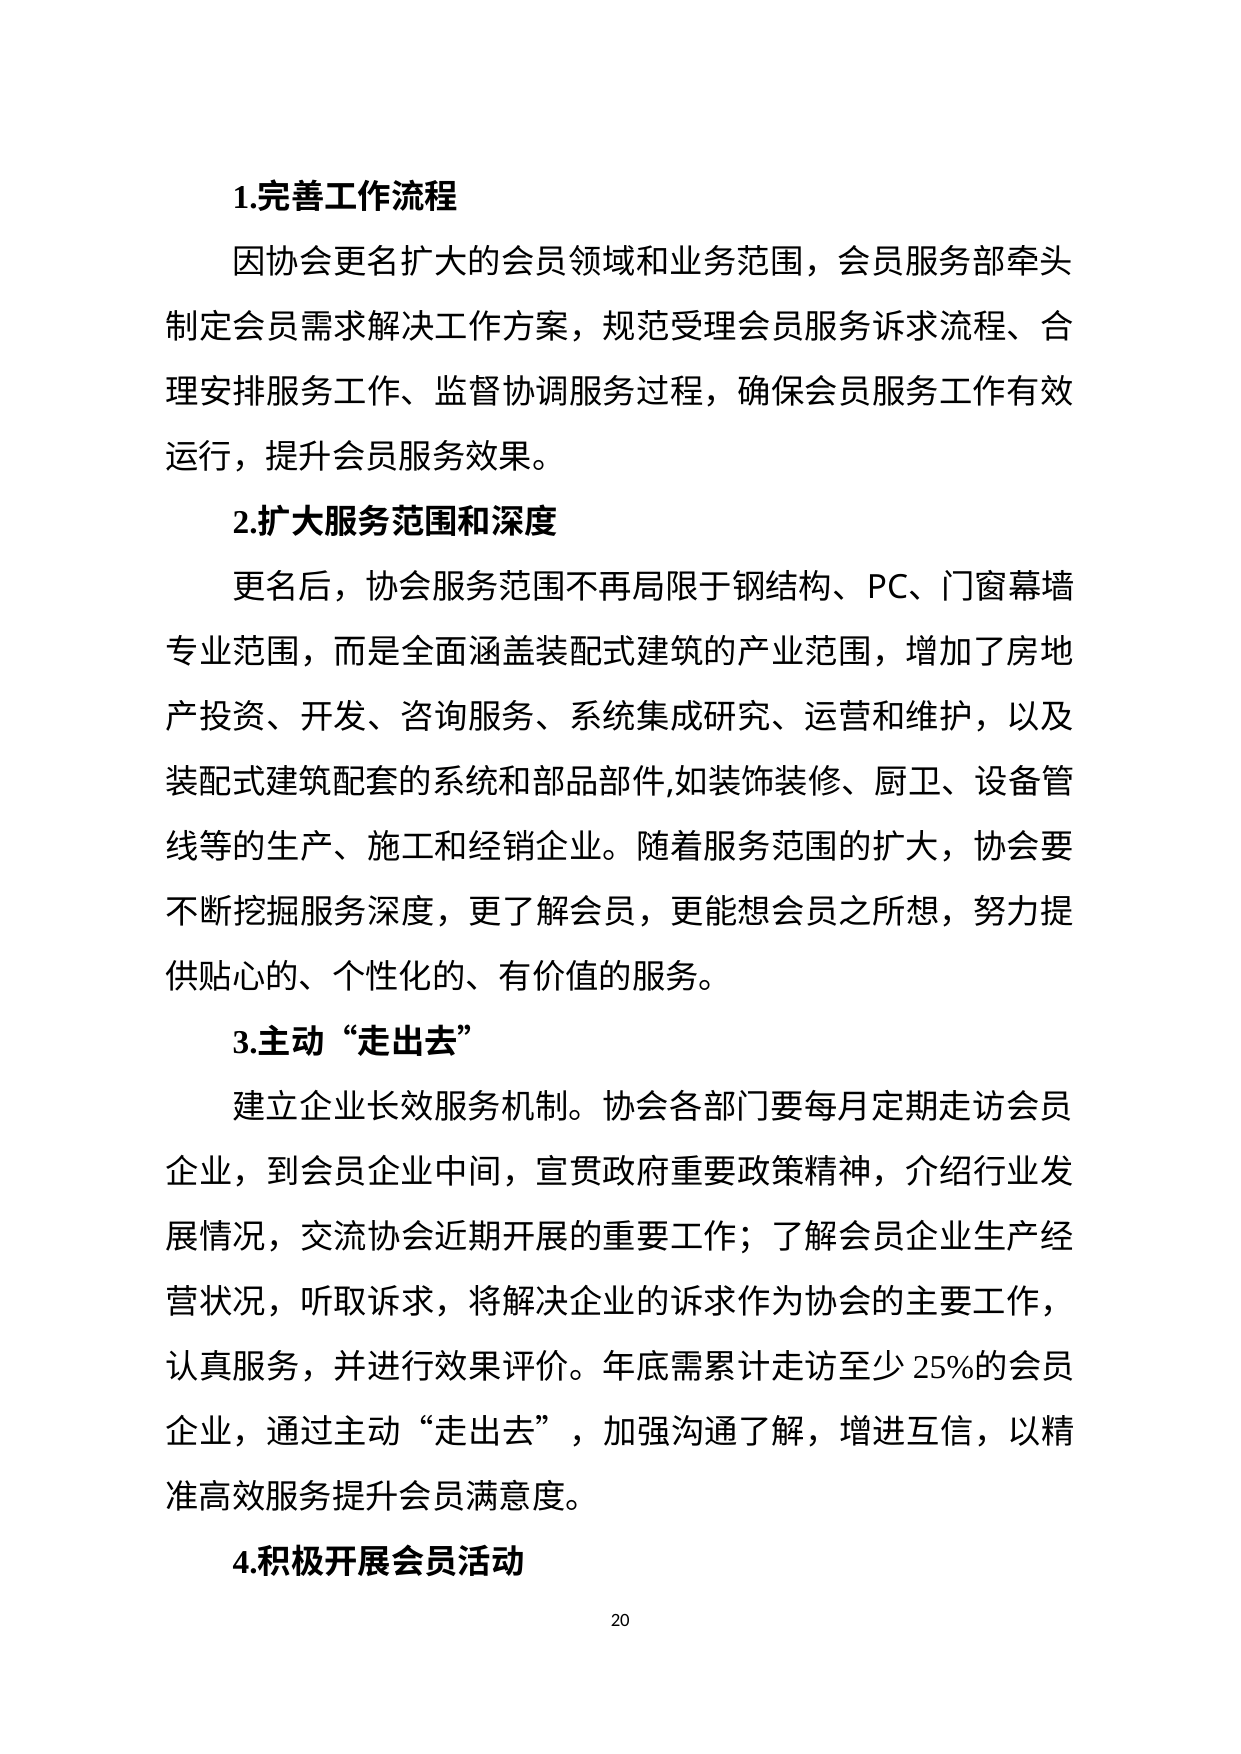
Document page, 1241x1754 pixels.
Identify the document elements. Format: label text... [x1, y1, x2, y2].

text 因协会更名扩大的会员领域和业务范围，会员服务部牵头制定会员需求解决工作方案，规范受理会员服务诉求流程、合理安排服务工作、监督协调服务过程，确保会员服务工作有效运行，提升会员服务效果。 [165, 227, 1075, 487]
text 1.完善工作流程 [165, 162, 1075, 227]
text 2.扩大服务范围和深度 [165, 487, 1075, 552]
text 3.主动“走出去” [165, 1007, 1075, 1072]
text 更名后，协会服务范围不再局限于钢结构、PC、门窗幕墙专业范围，而是全面涵盖装配式建筑的产业范围，增加了房地产投资、开发、咨询服务、系统集成研究、运营和维护，以及装配式建筑配套的系统和部品部件,如装饰装修、厨卫、设备管线等的生产、施工和经销企业。随着服务范围的扩大，协会要不断挖掘服务深度，更了解会员，更能想会员之所想，努力提供贴心的、个性化的、有价值的服务。 [165, 552, 1075, 1007]
text 建立企业长效服务机制。协会各部门要每月定期走访会员企业，到会员企业中间，宣贯政府重要政策精神，介绍行业发展情况，交流协会近期开展的重要工作；了解会员企业生产经营状况，听取诉求，将解决企业的诉求作为协会的主要工作，认真服务，并进行效果评价。年底需累计走访至少25%的会员企业，通过主动“走出去”，加强沟通了解，增进互信，以精准高效服务提升会员满意度。 [165, 1072, 1075, 1527]
text 4.积极开展会员活动 [165, 1527, 1075, 1592]
